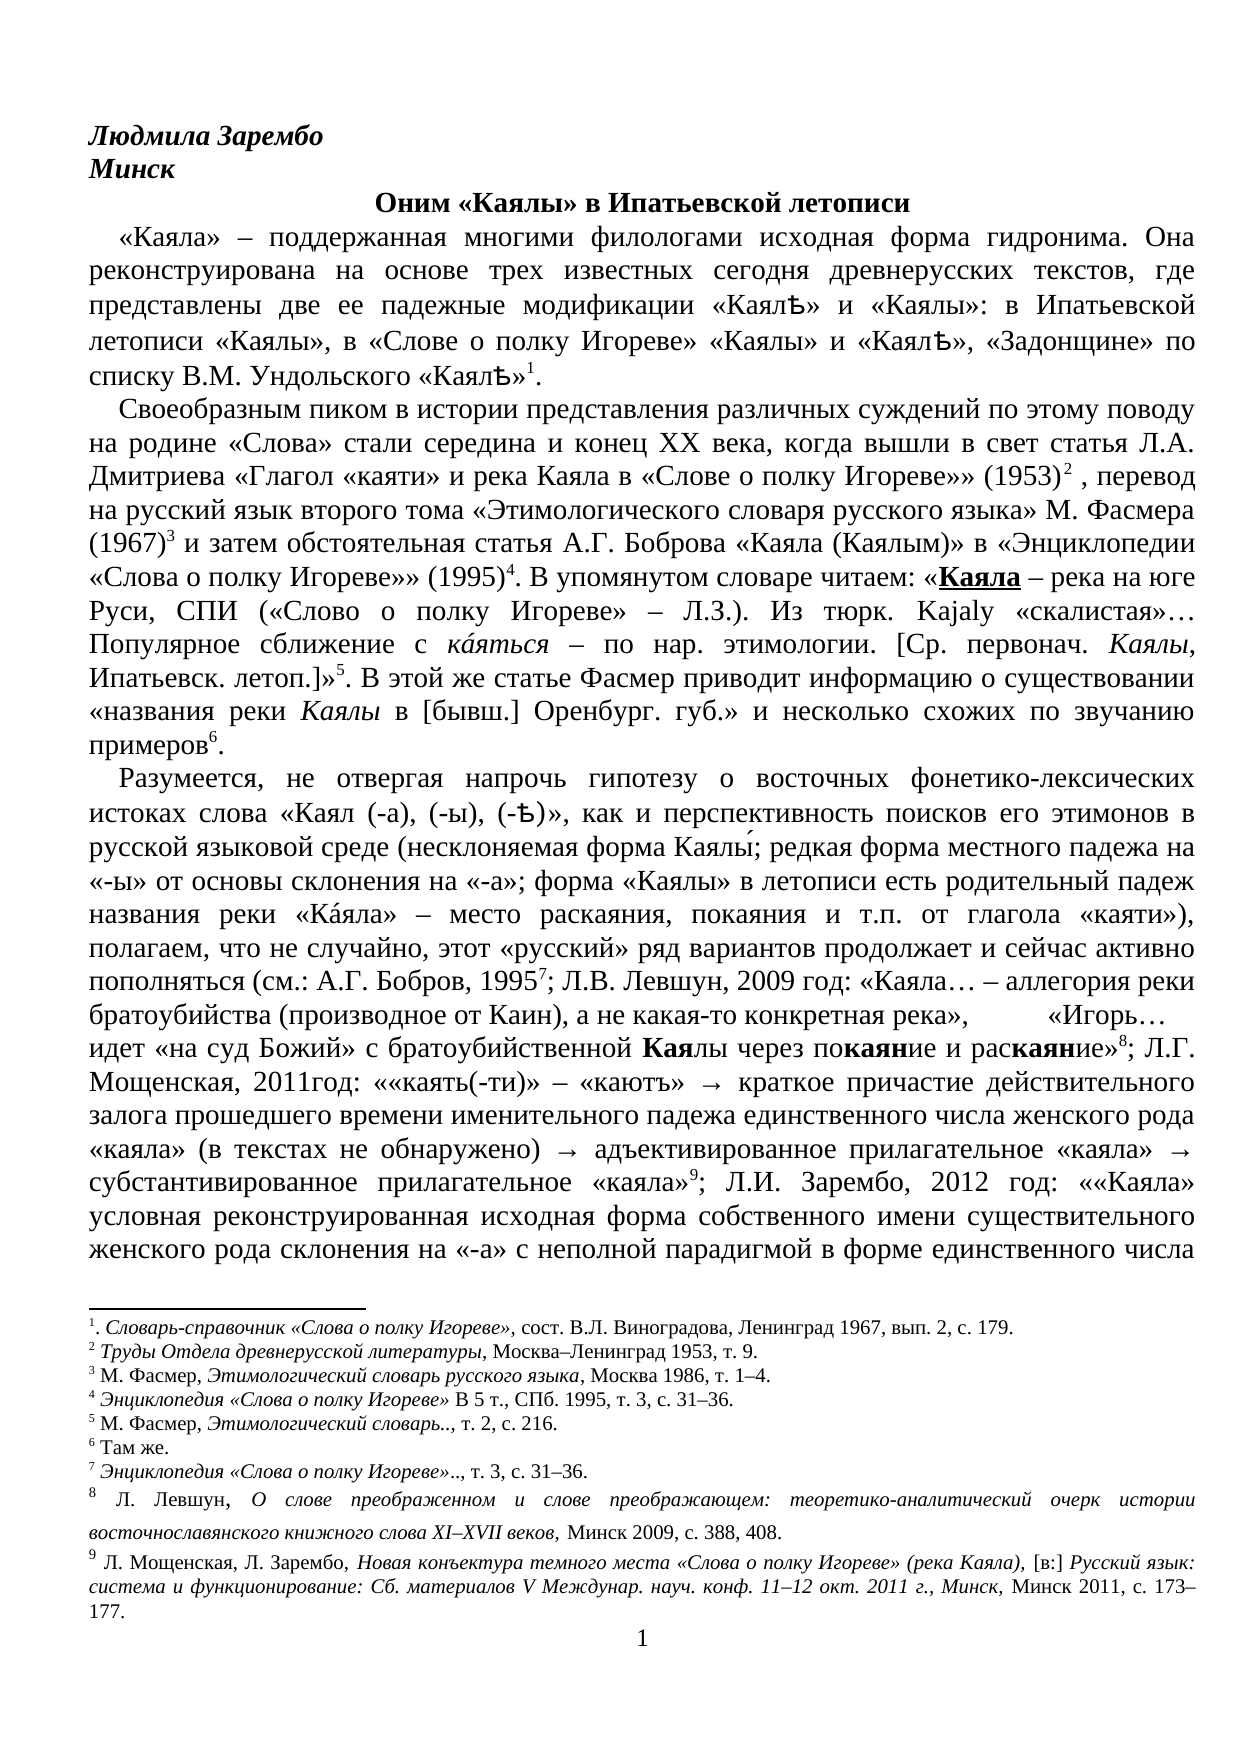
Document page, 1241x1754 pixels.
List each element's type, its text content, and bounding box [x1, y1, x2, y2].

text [89, 760, 1196, 1265]
text Своеобразным пиком в истории представления различных суждений по этому поводу на родине «Слова» стали середина и конец ХХ века, когда вышли в свет статья Л.А. Дмитриева «Глагол «каяти» и река Каяла в «Слове о полку Игореве»» (1953) , перевод на русский язык второго тома «Этимологического словаря русского языка» М. Фасмера (1967) и затем обстоятельная статья А.Г. Боброва «Каяла (Каялым)» в «Энциклопедии «Слова о полку Игореве»» (1995). В упомянутом словаре читаем: «Каяла – река на юге Руси, СПИ («Слово о полку Игореве» – Л.З.). Из тюрк. Kajaly «скалистая»… Популярное сближение с кáяться – по нар. этимологии. [Ср. первонач. Каялы, Ипатьевск. летоп.]». В этой же статье Фасмер приводит информацию о существовании «названия реки Каялы в [бывш.] Оренбург. губ.» и несколько схожих по звучанию примеров. [89, 391, 1196, 760]
text Минск [0, 152, 1196, 185]
text «Каяла» – поддержанная многими филологами исходная форма гидронима. Она реконструирована на основе трех известных сегодня древнерусских текстов, где представлены две ее падежные модификации «Каялѣ» и «Каялы»: в Ипатьевской летописи «Каялы», в «Слове о полку Игореве» «Каялы» и «Каялѣ», «Задонщине» по списку В.М. Ундольского «Каялѣ». [89, 219, 1196, 391]
text Людмила Зарембо [0, 118, 1196, 152]
text Оним «Каялы» в Ипатьевской летописи [0, 185, 1196, 219]
